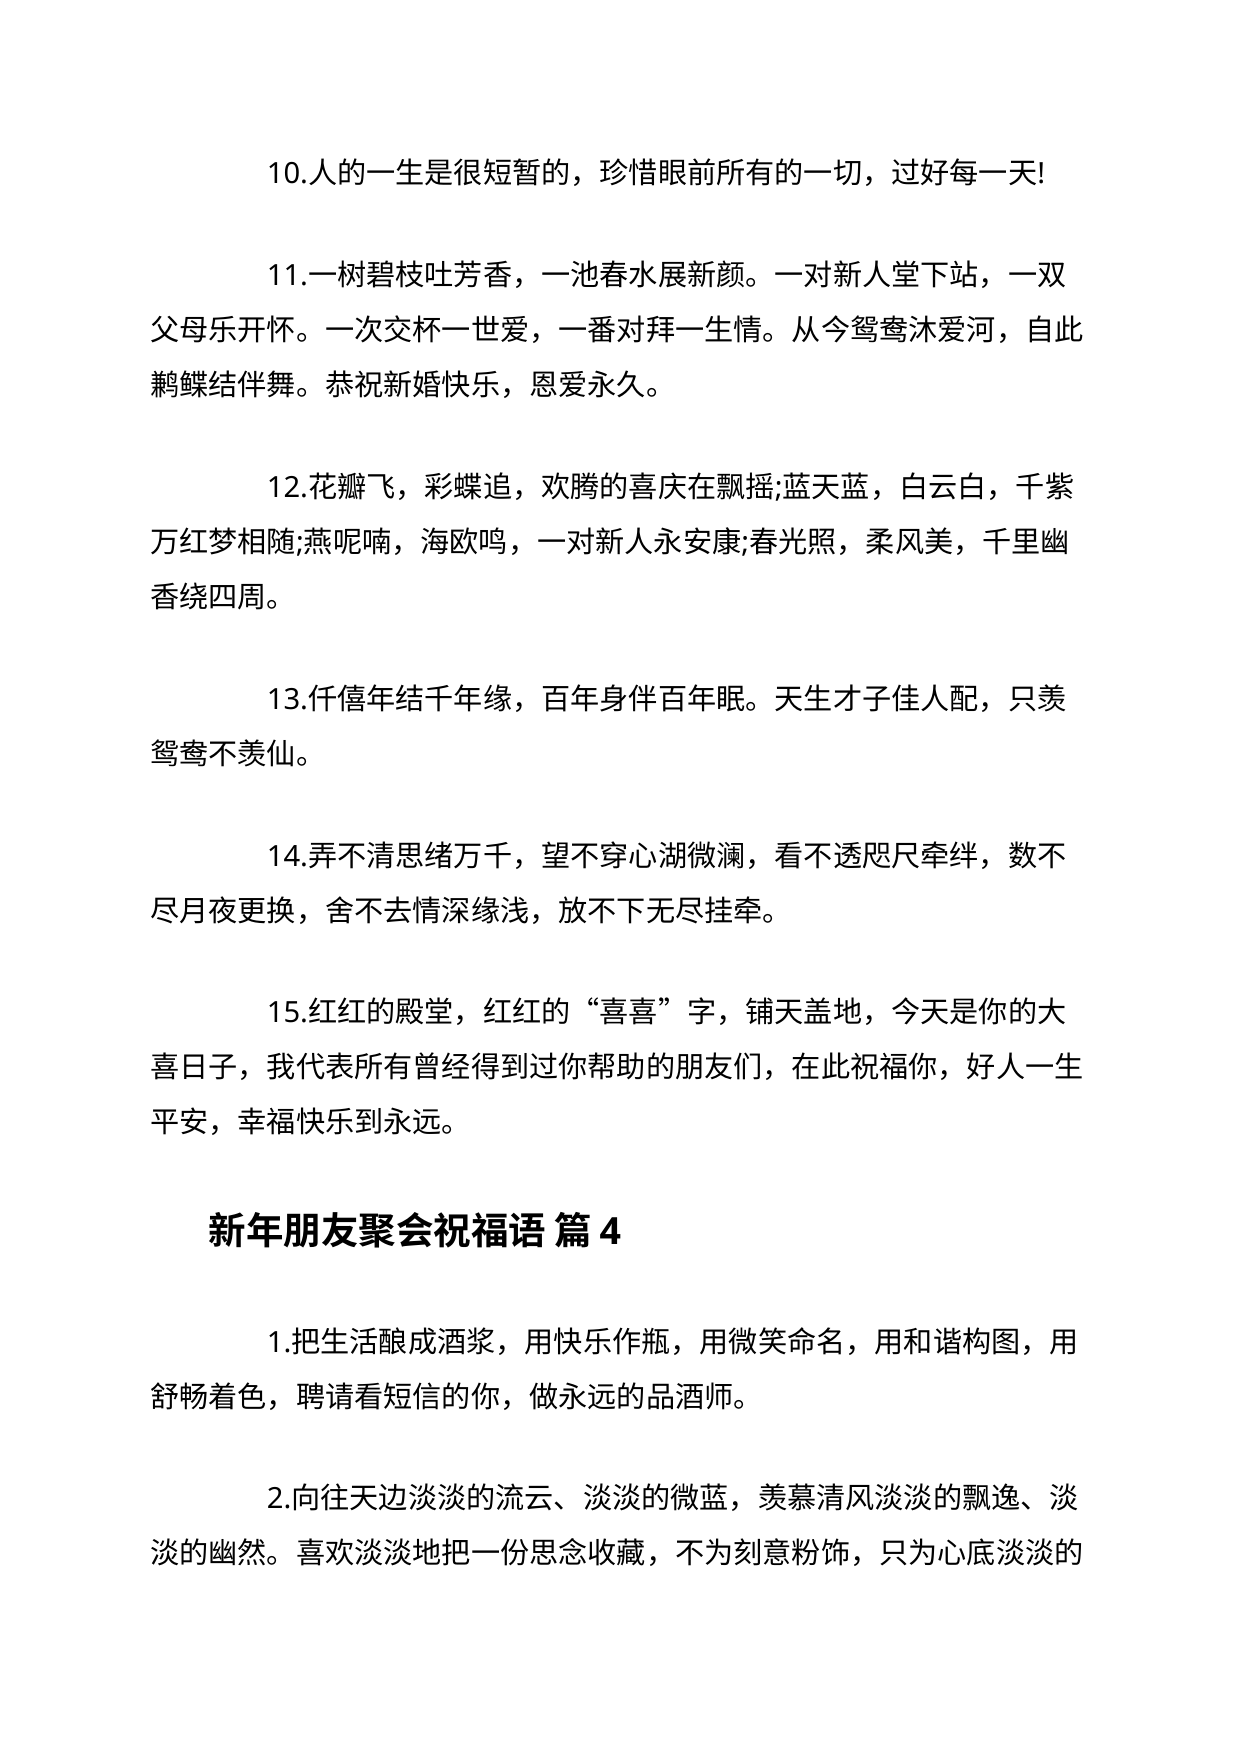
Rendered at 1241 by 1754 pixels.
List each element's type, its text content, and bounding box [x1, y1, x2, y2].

text 13.仟僖年结千年缘，百年身伴百年眠。天生才子佳人配，只羡鸳鸯不羡仙。 [150, 675, 1090, 773]
text 14.弄不清思绪万千，望不穿心湖微澜，看不透咫尺牵绊，数不尽月夜更换，舍不去情深缘浅，放不下无尽挂牵。 [150, 832, 1090, 929]
text 11.一树碧枝吐芳香，一池春水展新颜。一对新人堂下站，一双父母乐开怀。一次交杯一世爱，一番对拜一生情。从今鸳鸯沐爱河，自此鹣鲽结伴舞。恭祝新婚快乐，恩爱永久。 [150, 252, 1090, 404]
text 15.红红的殿堂，红红的“喜喜”字，铺天盖地，今天是你的大喜日子，我代表所有曾经得到过你帮助的朋友们，在此祝福你，好人一生平安，幸福快乐到永远。 [150, 989, 1090, 1141]
text 新年朋友聚会祝福语 篇4 [150, 1201, 1090, 1255]
text 1.把生活酿成酒浆，用快乐作瓶，用微笑命名，用和谐构图，用舒畅着色，聘请看短信的你，做永远的品酒师。 [150, 1318, 1090, 1416]
text 12.花瓣飞，彩蝶追，欢腾的喜庆在飘摇;蓝天蓝，白云白，千紫万红梦相随;燕呢喃，海欧鸣，一对新人永安康;春光照，柔风美，千里幽香绕四周。 [150, 464, 1090, 616]
text 10.人的一生是很短暂的，珍惜眼前所有的一切，过好每一天! [150, 150, 1090, 192]
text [150, 1475, 1090, 1572]
